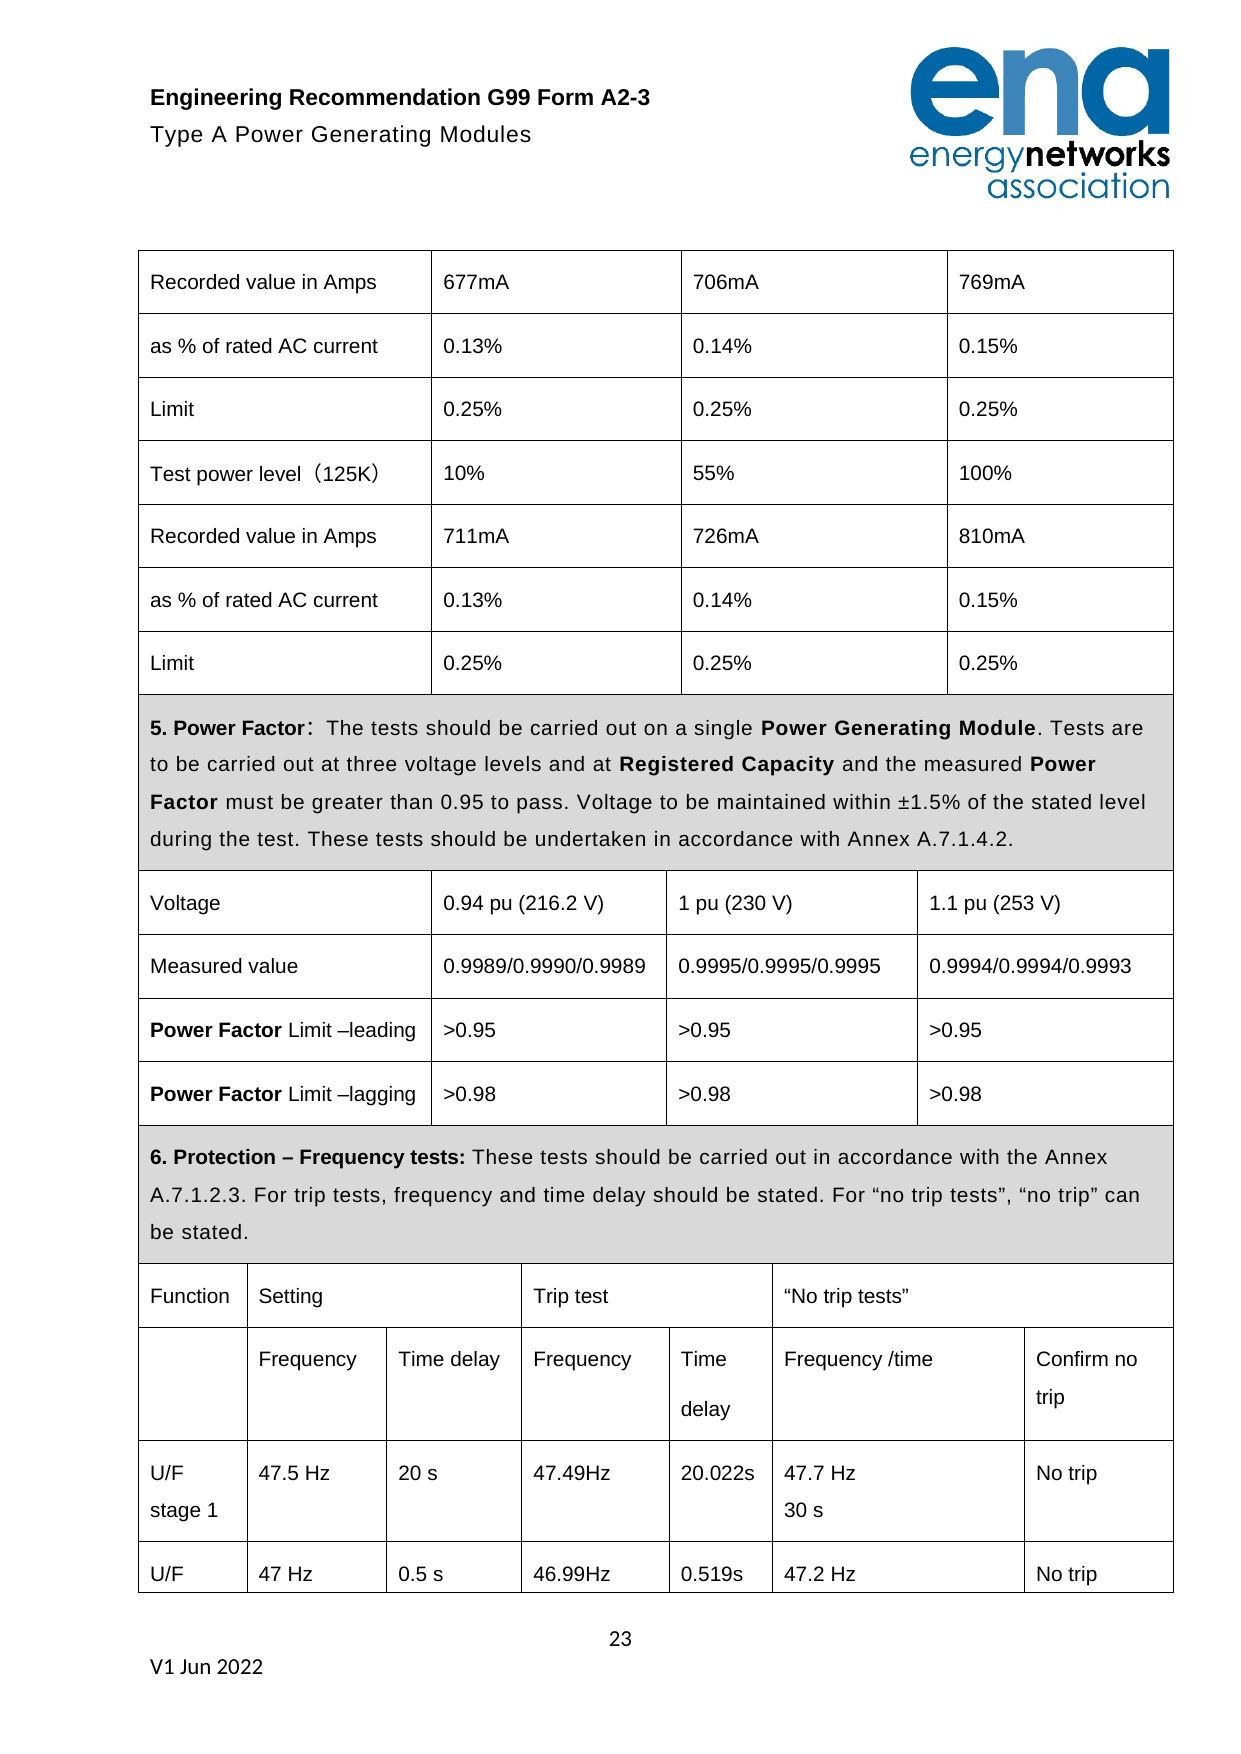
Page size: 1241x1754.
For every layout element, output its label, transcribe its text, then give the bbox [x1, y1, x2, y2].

table_cell 0.14% [682, 314, 947, 377]
table_cell Frequency [248, 1328, 386, 1440]
table_cell Confirm no trip [1025, 1328, 1173, 1440]
table_cell “No trip tests” [773, 1264, 1173, 1327]
table_cell 0.9989/0.9990/0.9989 [432, 935, 666, 997]
table_cell 0.25% [432, 632, 681, 694]
table_cell 0.25% [682, 378, 947, 440]
table_cell 5. Power Factor：The tests should be carried out on a single Power Generating Module. Tests are to be carried out at three voltage levels and at Registered Capacity and the measured Power Factor must be greater than 0.95 to pass. Voltage to be maintained within ±1.5% of the stated level during the test. These tests should be undertaken in accordance with Annex A.7.1.4.2. [139, 695, 1173, 870]
table_cell Recorded value in Amps [139, 251, 431, 313]
table_cell Test power level（125K） [139, 441, 431, 504]
table_cell 726mA [682, 505, 947, 567]
table_cell 711mA [432, 505, 681, 567]
table_cell 0.13% [432, 568, 681, 631]
table_cell Limit [139, 378, 431, 440]
table_cell 20 s [387, 1441, 521, 1541]
table_cell 0.94 pu (216.2 V) [432, 871, 666, 934]
table_cell Limit [139, 632, 431, 694]
table_cell as % of rated AC current [139, 568, 431, 631]
table_cell 769mA [948, 251, 1173, 313]
table_cell 47.49Hz [522, 1441, 669, 1541]
table_cell Function [139, 1264, 247, 1327]
table_cell 55% [682, 441, 947, 504]
table_cell 706mA [682, 251, 947, 313]
table_cell 0.25% [948, 632, 1173, 694]
picture [892, 29, 1187, 214]
table_cell 1 pu (230 V) [667, 871, 917, 934]
table_cell Time delay [670, 1328, 772, 1440]
table_cell 100% [948, 441, 1173, 504]
table_cell 0.25% [432, 378, 681, 440]
table_cell 0.25% [948, 378, 1173, 440]
table_cell Power Factor Limit –leading [139, 999, 431, 1061]
table_cell No trip [1025, 1542, 1173, 1592]
table_cell 0.15% [948, 568, 1173, 631]
table_cell 0.9995/0.9995/0.9995 [667, 935, 917, 997]
table_cell 10% [432, 441, 681, 504]
table_cell 47.7 Hz 30 s [773, 1441, 1024, 1541]
table_cell [139, 1328, 247, 1440]
table_cell 677mA [432, 251, 681, 313]
table_cell U/F stage 2 [139, 1542, 247, 1592]
table_cell 0.25% [682, 632, 947, 694]
table_cell 46.99Hz [522, 1542, 669, 1592]
table_cell 0.519s [670, 1542, 772, 1592]
table_cell 0.15% [948, 314, 1173, 377]
table_cell 0.5 s [387, 1542, 521, 1592]
table_cell Time delay [387, 1328, 521, 1440]
table_cell 0.14% [682, 568, 947, 631]
table_cell as % of rated AC current [139, 314, 431, 377]
table_cell >0.98 [432, 1062, 666, 1124]
table_cell 1.1 pu (253 V) [918, 871, 1173, 934]
table_cell 6. Protection – Frequency tests: These tests should be carried out in accordance with the Annex A.7.1.2.3. For trip tests, frequency and time delay should be stated. For “no trip tests”, “no trip” can be stated. [139, 1126, 1173, 1263]
table_cell 0.13% [432, 314, 681, 377]
table_cell 20.022s [670, 1441, 772, 1541]
table_cell >0.95 [667, 999, 917, 1061]
table_cell Recorded value in Amps [139, 505, 431, 567]
table_cell Frequency [522, 1328, 669, 1440]
table_cell 0.9994/0.9994/0.9993 [918, 935, 1173, 997]
table_cell Measured value [139, 935, 431, 997]
table_cell No trip [1025, 1441, 1173, 1541]
table_cell 47 Hz [248, 1542, 386, 1592]
table_cell Frequency /time [773, 1328, 1024, 1440]
table_cell 47.2 Hz 19.5 s [773, 1542, 1024, 1592]
table_cell Voltage [139, 871, 431, 934]
table_cell 810mA [948, 505, 1173, 567]
table_cell Trip test [522, 1264, 772, 1327]
table_cell >0.95 [432, 999, 666, 1061]
table_cell >0.98 [918, 1062, 1173, 1124]
table_cell 47.5 Hz [248, 1441, 386, 1541]
table_cell >0.95 [918, 999, 1173, 1061]
table_cell Power Factor Limit –lagging [139, 1062, 431, 1124]
table_cell Setting [248, 1264, 521, 1327]
table_cell >0.98 [667, 1062, 917, 1124]
table_cell U/F stage 1 [139, 1441, 247, 1541]
